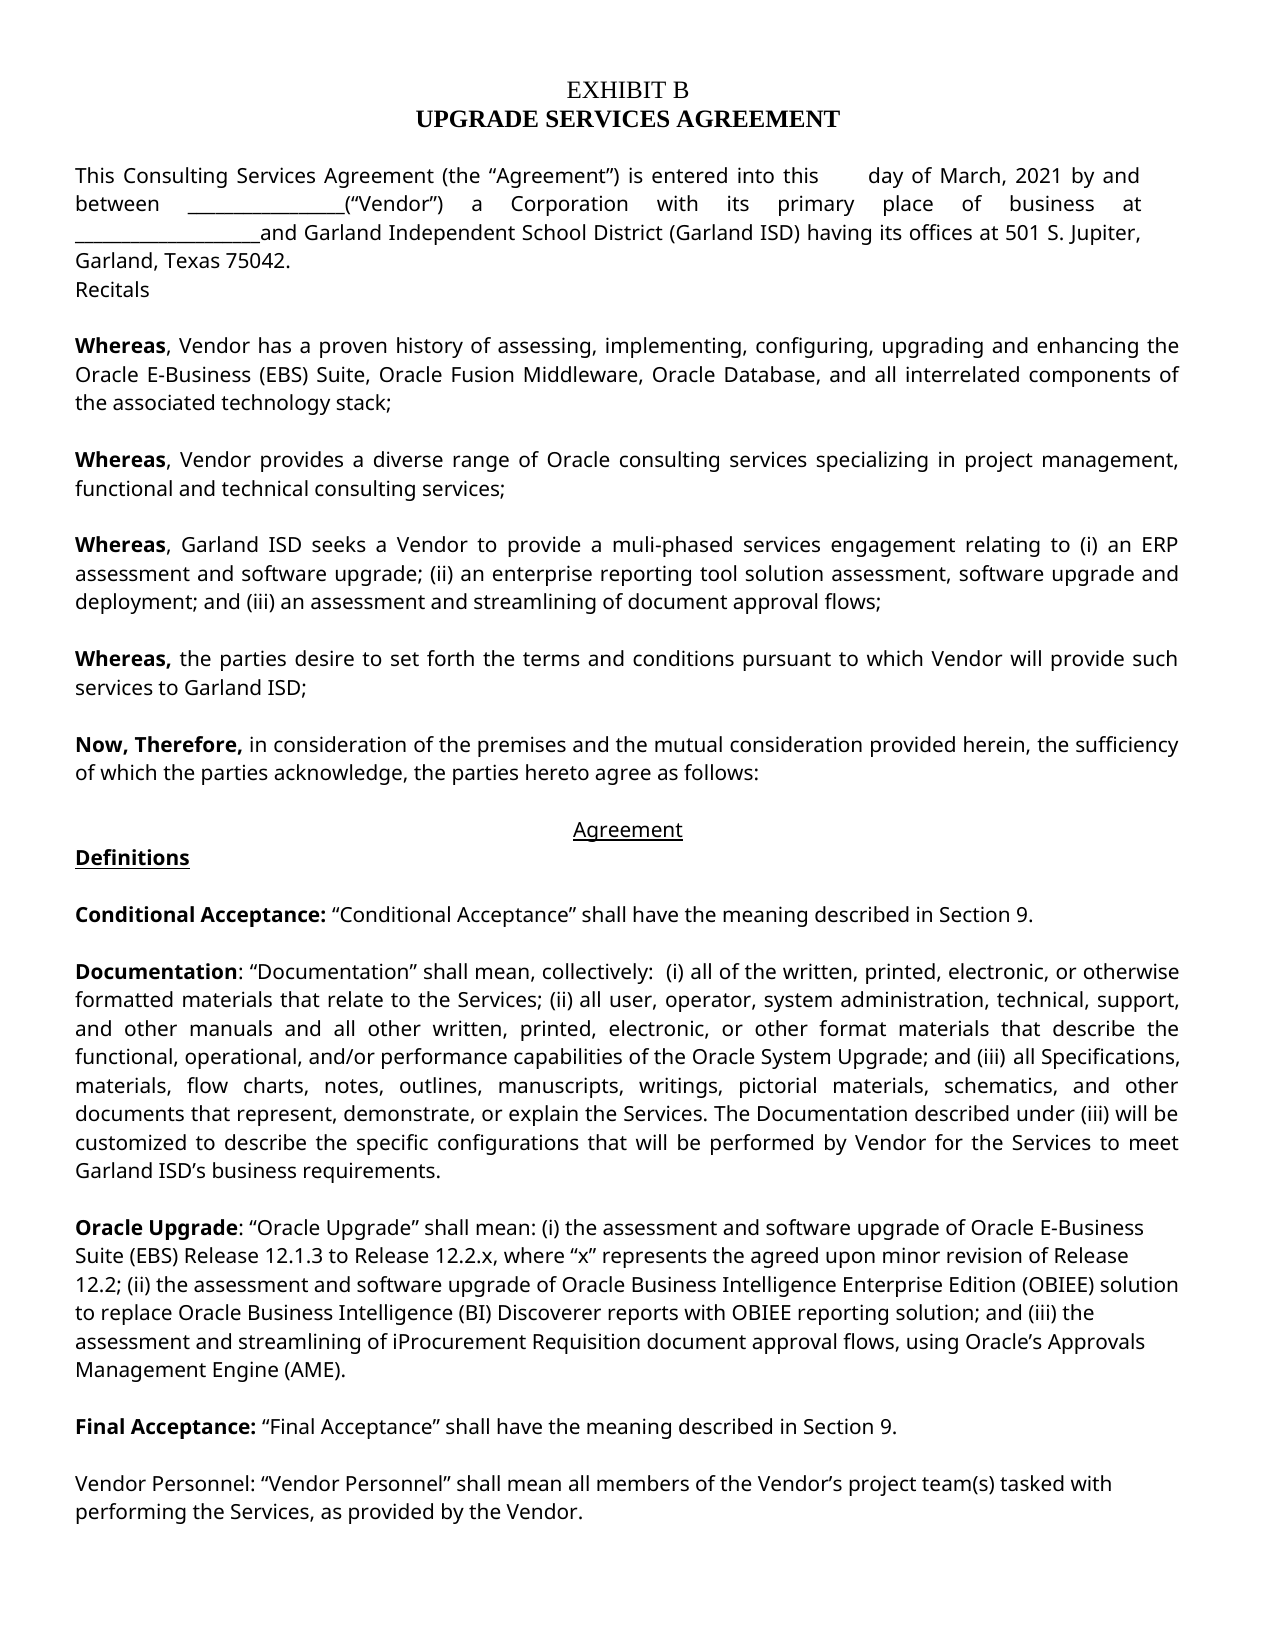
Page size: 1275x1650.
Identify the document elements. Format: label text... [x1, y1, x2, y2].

subtitle Recitals [75, 275, 1181, 303]
text Whereas, Garland ISD seeks a Vendor to provide a muli-phased services engagement relating to (i) an ERP assessment and software upgrade; (ii) an enterprise reporting tool solution assessment, software upgrade and deployment; and (iii) an assessment and streamlining of document approval flows; [75, 531, 1181, 616]
title UPGRADE SERVICES AGREEMENT [75, 104, 1181, 132]
text Whereas, the parties desire to set forth the terms and conditions pursuant to which Vendor will provide such services to Garland ISD; [75, 644, 1181, 701]
text This Consulting Services Agreement (the “Agreement”) is entered into this day of March, 2021 by and between _________________(“Vendor”) a Corporation with its primary place of business at ____________________and Garland Independent School District (Garland ISD) having its offices at 501 S. Jupiter, Garland, Texas 75042. [75, 161, 1143, 275]
text Now, Therefore, in consideration of the premises and the mutual consideration provided herein, the sufficiency of which the parties acknowledge, the parties hereto agree as follows: [75, 730, 1181, 787]
text Definitions [75, 843, 1181, 872]
text Whereas, Vendor provides a diverse range of Oracle consulting services specializing in project management, functional and technical consulting services; [75, 445, 1181, 502]
text Whereas, Vendor has a proven history of assessing, implementing, configuring, upgrading and enhancing the Oracle E-Business (EBS) Suite, Oracle Fusion Middleware, Oracle Database, and all interrelated components of the associated technology stack; [75, 332, 1181, 417]
subtitle Agreement [75, 815, 1181, 843]
text EXHIBIT B [75, 75, 1181, 104]
text Documentation: “Documentation” shall mean, collectively: (i) all of the written, printed, electronic, or otherwise formatted materials that relate to the Services; (ii) all user, operator, system administration, technical, support, and other manuals and all other written, printed, electronic, or other format materials that describe the functional, operational, and/or performance capabilities of the Oracle System Upgrade; and (iii) all Specifications, materials, flow charts, notes, outlines, manuscripts, writings, pictorial materials, schematics, and other documents that represent, demonstrate, or explain the Services. The Documentation described under (iii) will be customized to describe the specific configurations that will be performed by Vendor for the Services to meet Garland ISD’s business requirements. [75, 957, 1181, 1185]
text Conditional Acceptance: “Conditional Acceptance” shall have the meaning described in Section 9. [75, 900, 1181, 929]
text Oracle Upgrade: “Oracle Upgrade” shall mean: (i) the assessment and software upgrade of Oracle E-Business Suite (EBS) Release 12.1.3 to Release 12.2.x, where “x” represents the agreed upon minor revision of Release 12.2; (ii) the assessment and software upgrade of Oracle Business Intelligence Enterprise Edition (OBIEE) solution to replace Oracle Business Intelligence (BI) Discoverer reports with OBIEE reporting solution; and (iii) the assessment and streamlining of iProcurement Requisition document approval flows, using Oracle’s Approvals Management Engine (AME). [75, 1213, 1181, 1384]
text Vendor Personnel: “Vendor Personnel” shall mean all members of the Vendor’s project team(s) tasked with performing the Services, as provided by the Vendor. [75, 1469, 1181, 1526]
text Final Acceptance: “Final Acceptance” shall have the meaning described in Section 9. [75, 1412, 1181, 1441]
